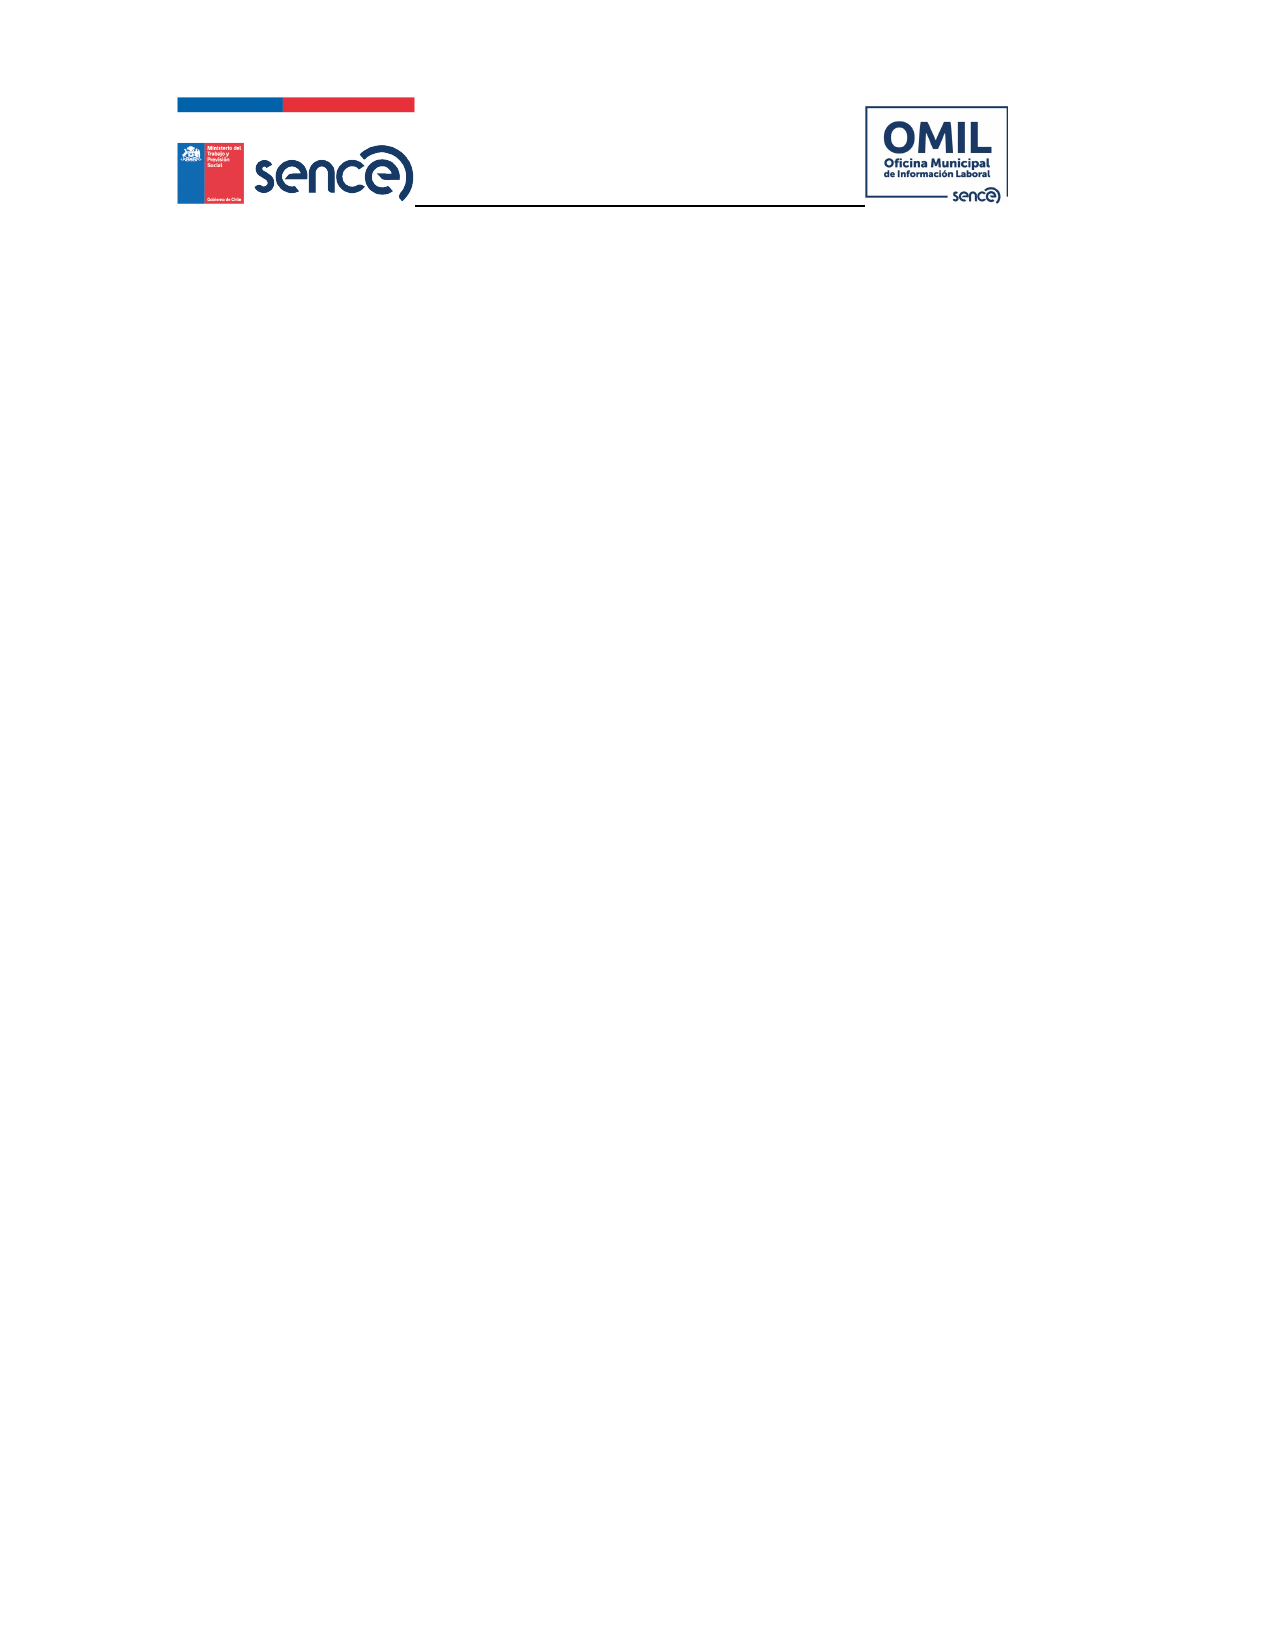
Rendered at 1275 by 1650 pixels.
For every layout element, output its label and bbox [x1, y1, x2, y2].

picture [864, 105, 1008, 204]
picture [177, 97, 415, 204]
